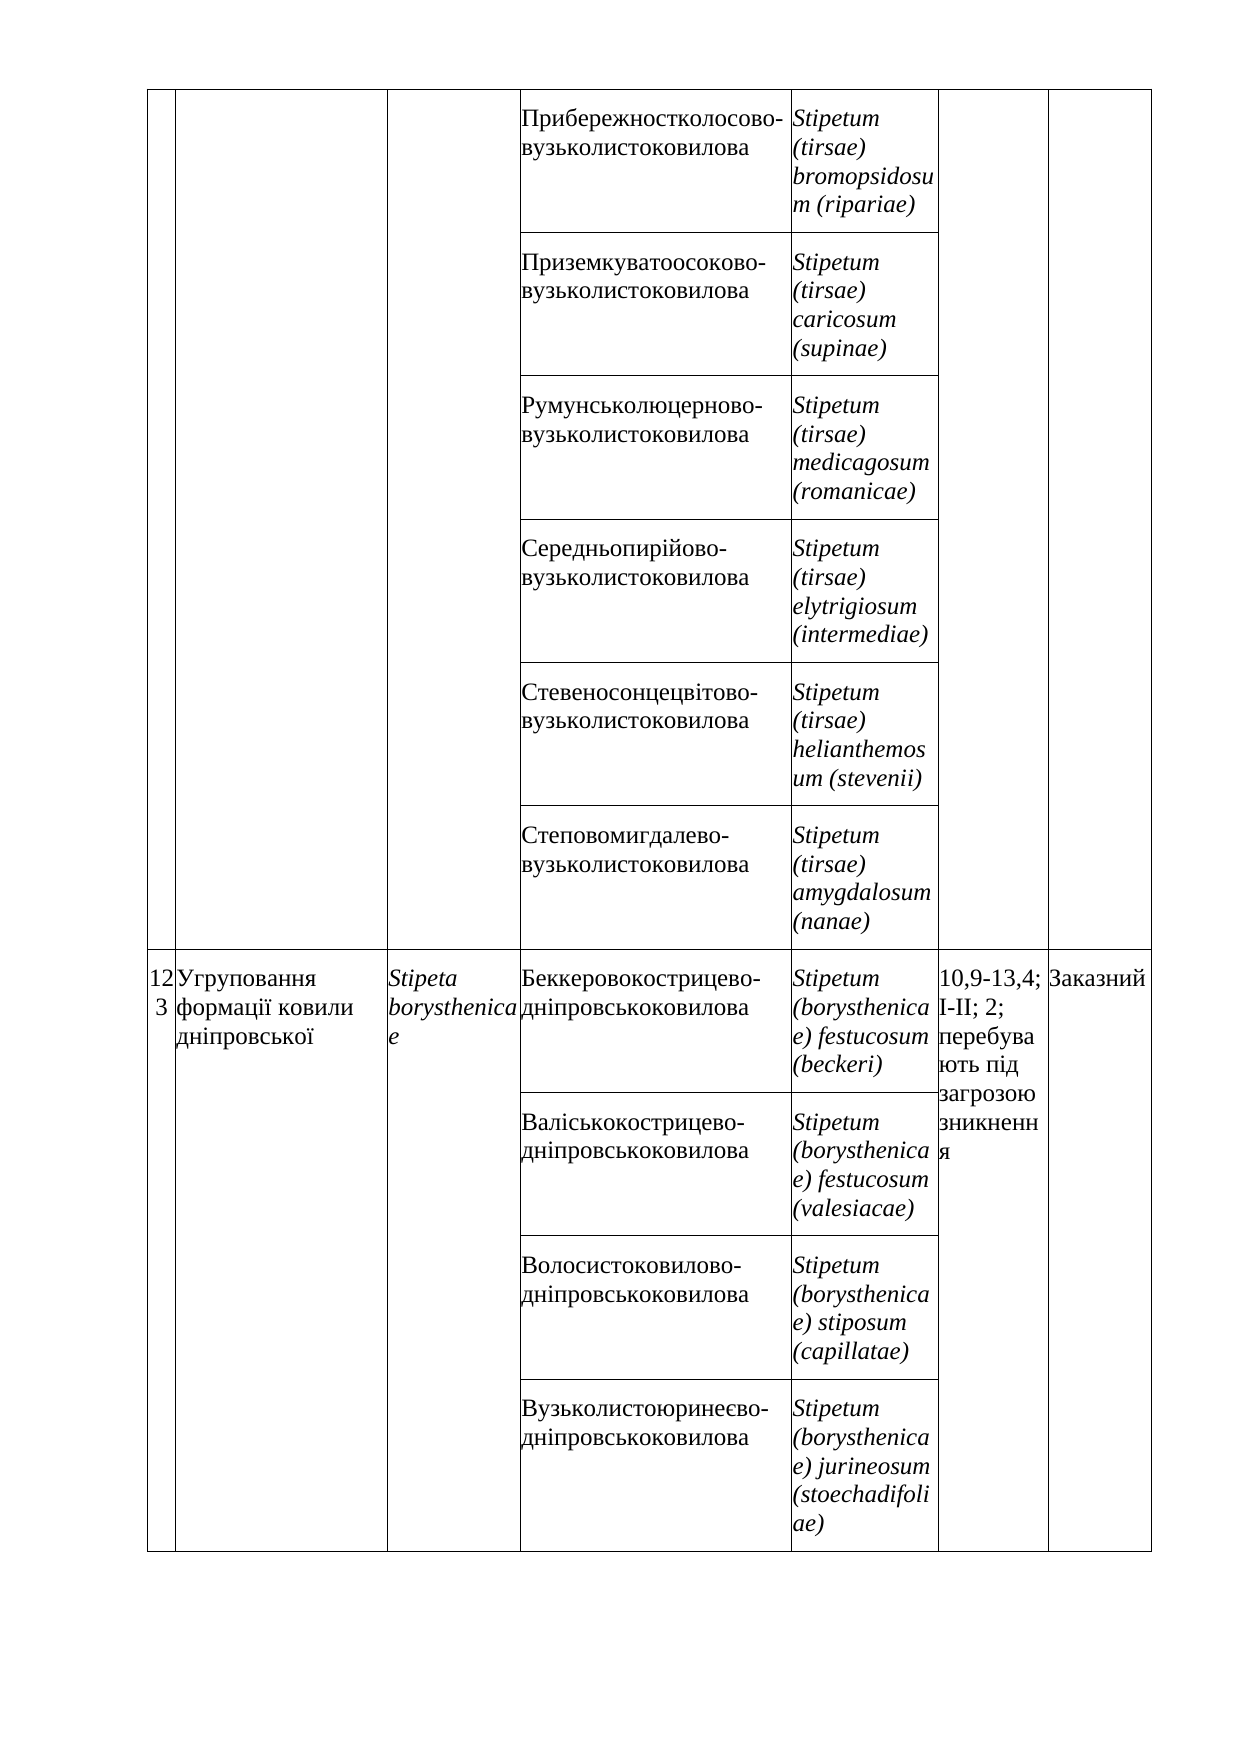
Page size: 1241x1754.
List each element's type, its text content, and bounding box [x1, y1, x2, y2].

table_cell Середньопирійово-вузьколистоковилова [521, 520, 791, 662]
table_cell Stipetum (borysthenicae) jurineosum (stoechadifoliae) [792, 1380, 938, 1551]
table_cell Приземкуватоосоково-вузьколистоковилова [521, 233, 791, 375]
table_cell Stipetum (tirsae) caricosum (supinae) [792, 233, 938, 375]
table_cell 10,9-13,4; І-II; 2; перебувають під загрозою зникнення [939, 950, 1048, 1551]
table_cell Stipetum (tirsae) bromopsidosum (ripariae) [792, 90, 938, 232]
table_cell Stipetum (borysthenicae) festucosum (beckeri) [792, 950, 938, 1092]
table_cell Беккеровокострицево-дніпровськоковилова [521, 950, 791, 1092]
table_cell Степовомигдалево-вузьколистоковилова [521, 806, 791, 948]
table_cell Stipetum (tirsae) medicagosum (romanicae) [792, 376, 938, 518]
table_cell Заказний [1049, 950, 1151, 1551]
table_cell Румунськолюцерново-вузьколистоковилова [521, 376, 791, 518]
table_cell Угруповання формації ковили дніпровської [176, 950, 387, 1551]
table_cell Stipetum (tirsae) elytrigiosum (intermediae) [792, 520, 938, 662]
table_cell Stipeta borysthenicae [388, 950, 520, 1551]
table_cell 123 [148, 950, 175, 1551]
table_cell Stipetum (tirsae) amygdalosum (nanae) [792, 806, 938, 948]
table_cell Stipetum (tirsae) helianthemosum (stevenii) [792, 663, 938, 805]
table_cell Волосистоковилово-дніпровськоковилова [521, 1236, 791, 1378]
table_cell Stipetum (borysthenicae) festucosum (valesiacae) [792, 1093, 938, 1235]
table_cell Стевеносонцецвітово-вузьколистоковилова [521, 663, 791, 805]
table_cell Валіськокострицево-дніпровськоковилова [521, 1093, 791, 1235]
table_cell Вузьколистоюринеєво-дніпровськоковилова [521, 1380, 791, 1551]
table_cell Stipetum (borysthenicae) stiposum (capillatae) [792, 1236, 938, 1378]
table_cell Прибережностколосово-вузьколистоковилова [521, 90, 791, 232]
